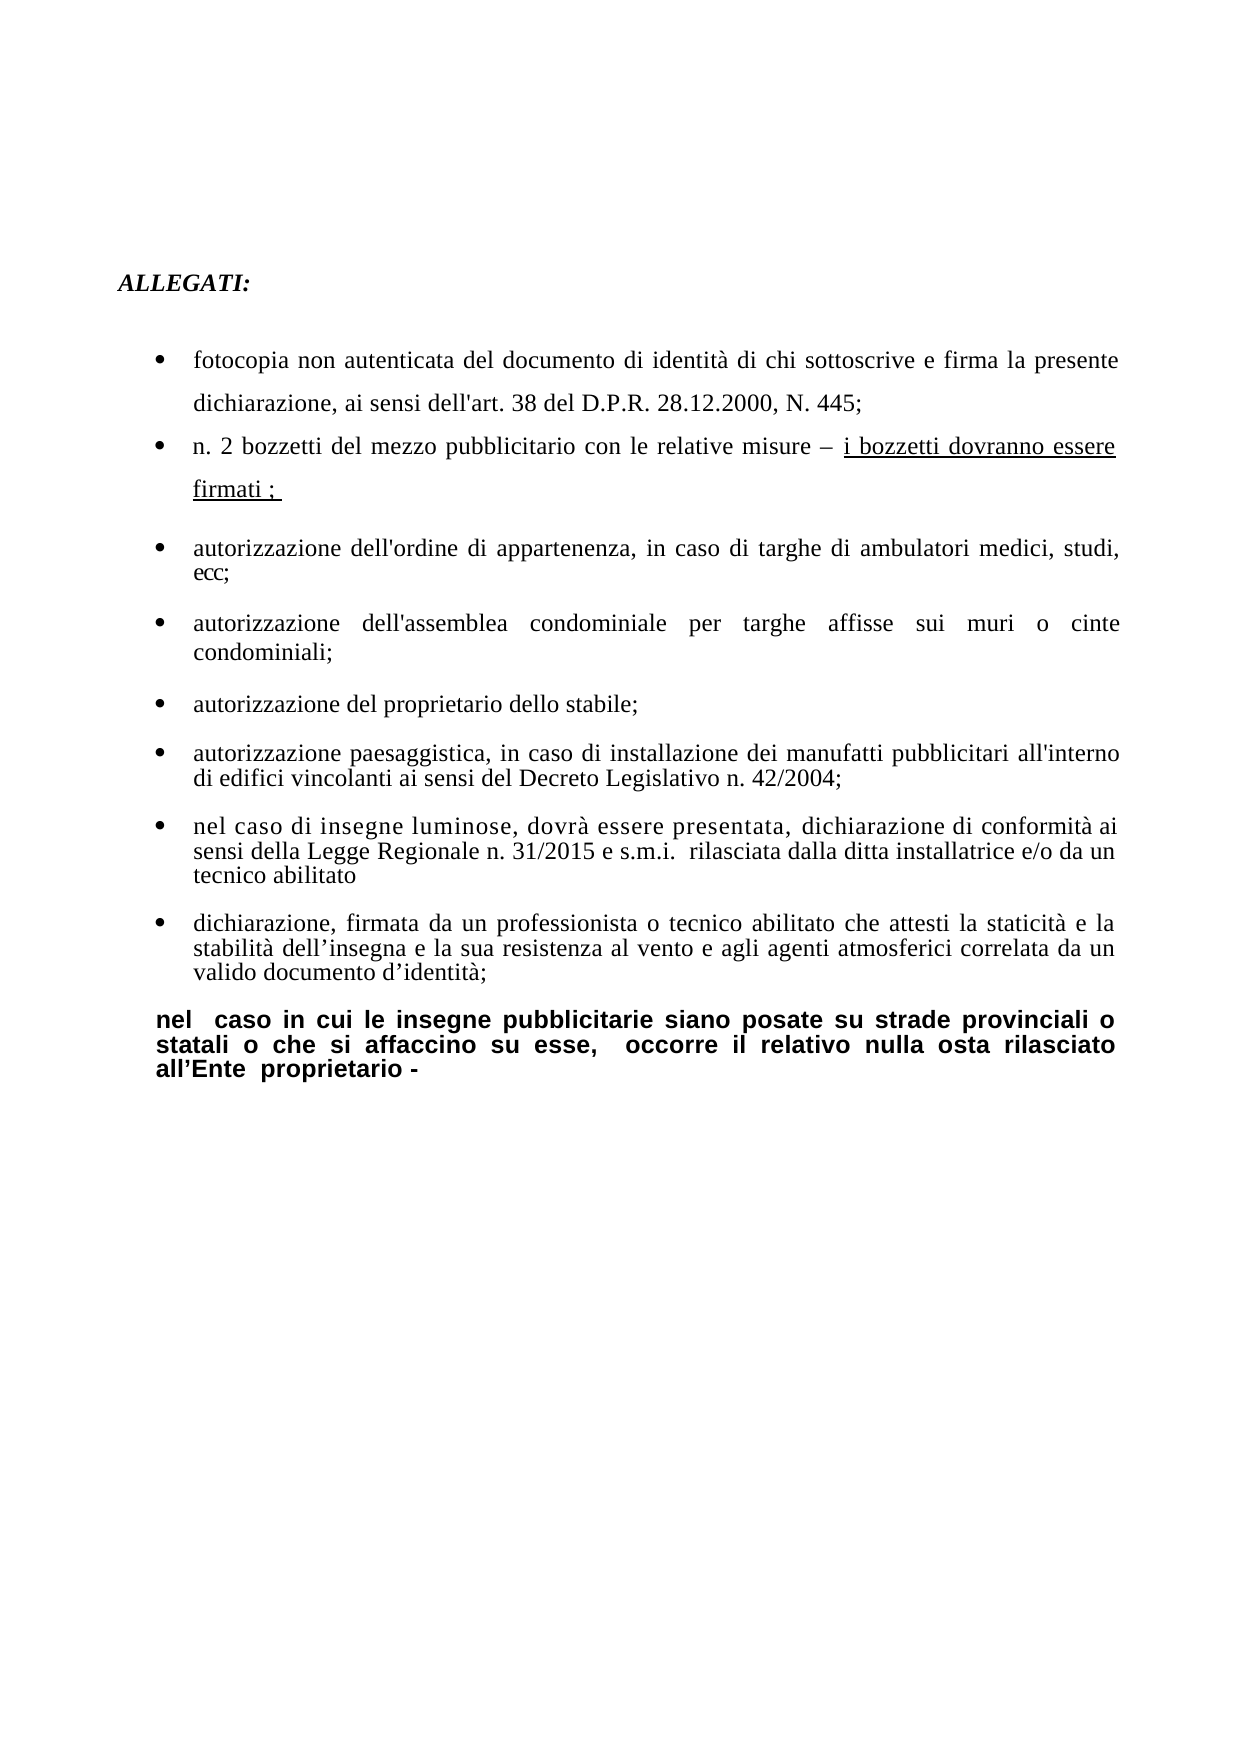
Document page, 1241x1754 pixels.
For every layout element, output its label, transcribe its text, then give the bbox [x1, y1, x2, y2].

list nel caso di insegne luminose, dovrà essere presentata, dichiarazione di conformità ai sensi della Legge Regionale n. 31/2015 e s.m.i. rilasciata dalla ditta installatrice e/o da un tecnico abilitato [156, 815, 1118, 889]
list autorizzazione del proprietario dello stabile; [156, 689, 1122, 718]
list autorizzazione dell'ordine di appartenenza, in caso di targhe di ambulatori medici, studi, ecc; [156, 537, 1122, 585]
list autorizzazione paesaggistica, in caso di installazione dei manufatti pubblicitari all'interno di edifici vincolanti ai sensi del Decreto Legislativo n. 42/2004; [156, 742, 1122, 792]
list autorizzazione dell'assemblea condominiale per targhe affisse sui muri o cinte condominiali; [156, 608, 1122, 666]
list dichiarazione, firmata da un professionista o tecnico abilitato che attesti la staticità e la stabilità dell’insegna e la sua resistenza al vento e agli agenti atmosferici correlata da un valido documento d’identità; [156, 912, 1118, 986]
list fotocopia non autenticata del documento di identità di chi sottoscrive e firma la presente dichiarazione, ai sensi dell'art. 38 del D.P.R. 28.12.2000, N. 445; [156, 345, 1122, 417]
text ALLEGATI: [118, 268, 1122, 297]
subtitle nel caso in cui le insegne pubblicitarie siano posate su strade provinciali o statali o che si affaccino su esse, occorre il relativo nulla osta rilasciato all’Ente proprietario - [156, 1009, 1118, 1083]
list n. 2 bozzetti del mezzo pubblicitario con le relative misure – i bozzetti dovranno essere firmati ; [155, 431, 1116, 503]
